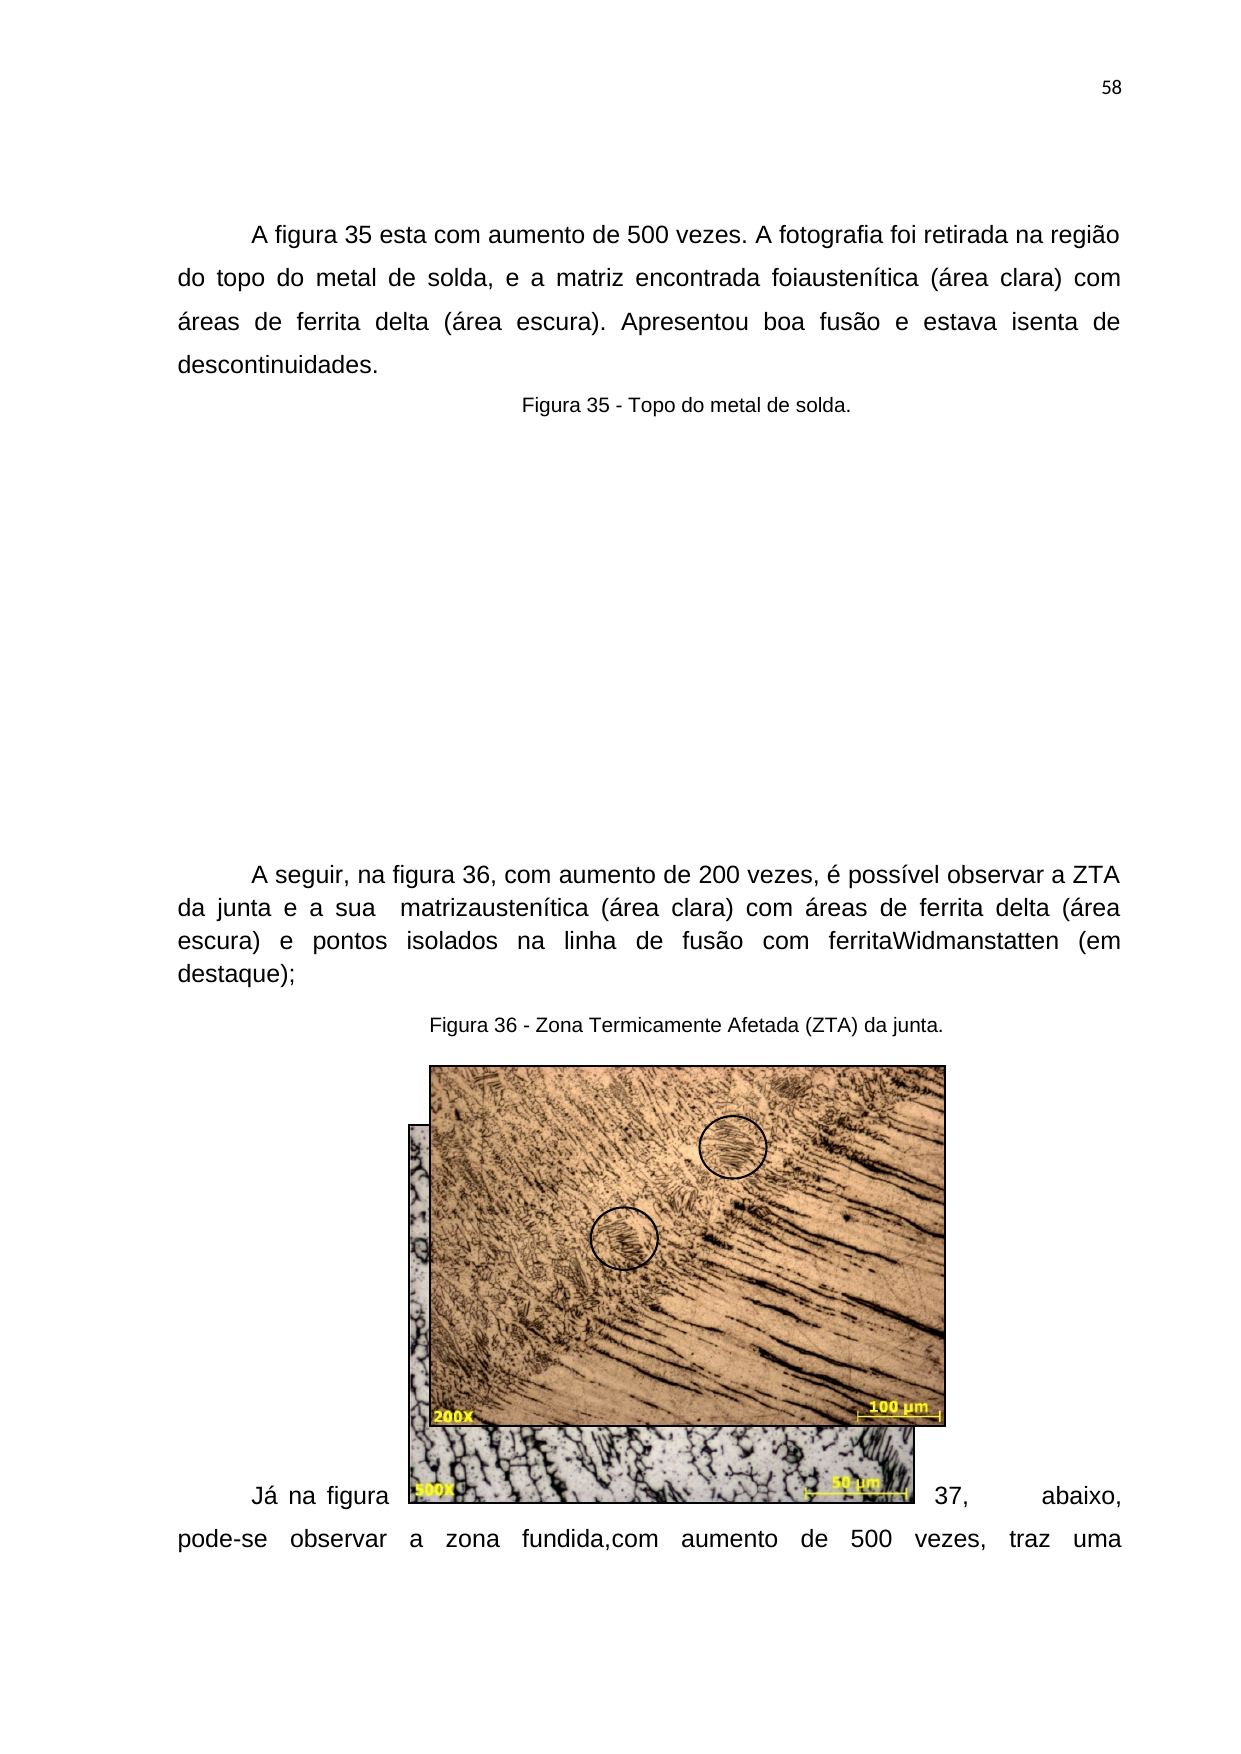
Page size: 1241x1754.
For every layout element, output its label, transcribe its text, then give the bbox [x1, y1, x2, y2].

text Figura 35 - Topo do metal de solda. [177, 393, 1122, 417]
picture [410, 1126, 913, 1502]
text A seguir, na figura 36, com aumento de 200 vezes, é possível observar a ZTA da junta e a sua matrizaustenítica (área clara) com áreas de ferrita delta (área escura) e pontos isolados na linha de fusão com ferritaWidmanstatten (em destaque); [177, 860, 1122, 988]
text Figura 36 - Zona Termicamente Afetada (ZTA) da junta. [177, 1013, 1122, 1037]
text A figura 35 esta com aumento de 500 vezes. A fotografia foi retirada na região do topo do metal de solda, e a matriz encontrada foiaustenítica (área clara) com áreas de ferrita delta (área escura). Apresentou boa fusão e estava isenta de descontinuidades. [177, 220, 1122, 378]
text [177, 1481, 1122, 1553]
picture [431, 1067, 944, 1425]
